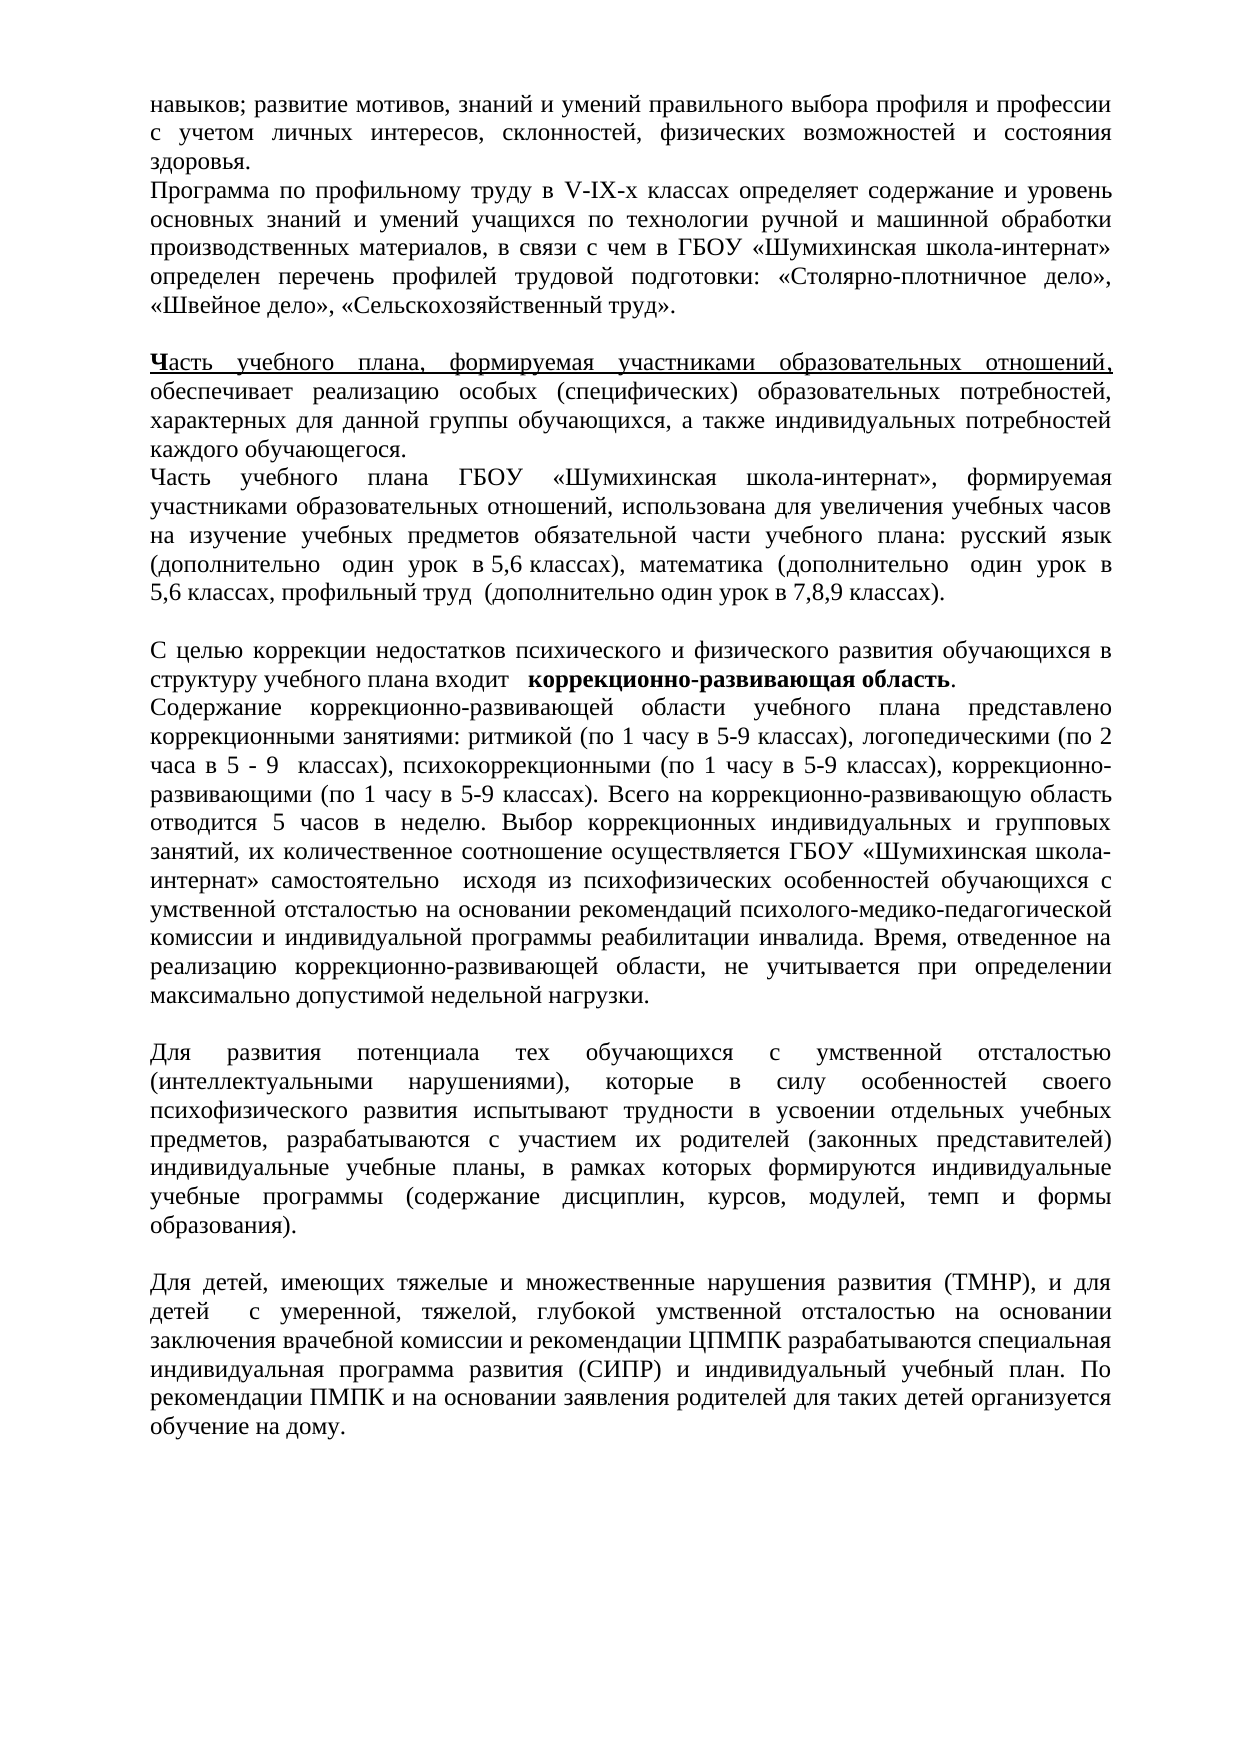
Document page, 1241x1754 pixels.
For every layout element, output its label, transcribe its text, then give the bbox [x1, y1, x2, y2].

text Программа по профильному труду в V-IX-х классах определяет содержание и уровень основных знаний и умений учащихся по технологии ручной и машинной обработки производственных материалов, в связи с чем в ГБОУ «Шумихинская школа-интернат» определен перечень профилей трудовой подготовки: «Столярно-плотничное дело», «Швейное дело», «Сельскохозяйственный труд». [150, 175, 1112, 319]
text Часть учебного плана, формируемая участниками образовательных отношений, обеспечивает реализацию особых (специфических) образовательных потребностей, характерных для данной группы обучающихся, а также индивидуальных потребностей каждого обучающегося. [150, 347, 1112, 372]
text С целью коррекции недостатков психического и физического развития обучающихся в структуру учебного плана входит коррекционно-развивающая область. [150, 635, 1112, 692]
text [150, 89, 1112, 175]
text Часть учебного плана, формируемая участниками образовательных отношений, обеспечивает реализацию особых (специфических) образовательных потребностей, характерных для данной группы обучающихся, а также индивидуальных потребностей каждого обучающегося. [150, 374, 1112, 462]
text Содержание коррекционно-развивающей области учебного плана представлено коррекционными занятиями: ритмикой (по 1 часу в 5-9 классах), логопедическими (по 2 часа в 5 - 9 классах), психокоррекционными (по 1 часу в 5-9 классах), коррекционно-развивающими (по 1 часу в 5-9 классах). Всего на коррекционно-развивающую область отводится 5 часов в неделю. Выбор коррекционных индивидуальных и групповых занятий, их количественное соотношение осуществляется ГБОУ «Шумихинская школа-интернат» самостоятельно исходя из психофизических особенностей обучающихся с умственной отсталостью на основании рекомендаций психолого-медико-педагогической комиссии и индивидуальной программы реабилитации инвалида. Время, отведенное на реализацию коррекционно-развивающей области, не учитывается при определении максимально допустимой недельной нагрузки. [150, 692, 1112, 1009]
text Для развития потенциала тех обучающихся с умственной отсталостью (интеллектуальными нарушениями), которые в силу особенностей своего психофизического развития испытывают трудности в усвоении отдельных учебных предметов, разрабатываются с участием их родителей (законных представителей) индивидуальные учебные планы, в рамках которых формируются индивидуальные учебные программы (содержание дисциплин, курсов, модулей, темп и формы образования). [150, 1037, 1112, 1239]
text Часть учебного плана ГБОУ «Шумихинская школа-интернат», формируемая участниками образовательных отношений, использована для увеличения учебных часов на изучение учебных предметов обязательной части учебного плана: русский язык (дополнительно один урок в 5,6 классах), математика (дополнительно один урок в 5,6 классах, профильный труд (дополнительно один урок в 7,8,9 классах). [150, 462, 1112, 606]
text Для детей, имеющих тяжелые и множественные нарушения развития (ТМНР), и для детей с умеренной, тяжелой, глубокой умственной отсталостью на основании заключения врачебной комиссии и рекомендации ЦПМПК разрабатываются специальная индивидуальная программа развития (СИПР) и индивидуальный учебный план. По рекомендации ПМПК и на основании заявления родителей для таких детей организуется обучение на дому. [150, 1267, 1112, 1440]
